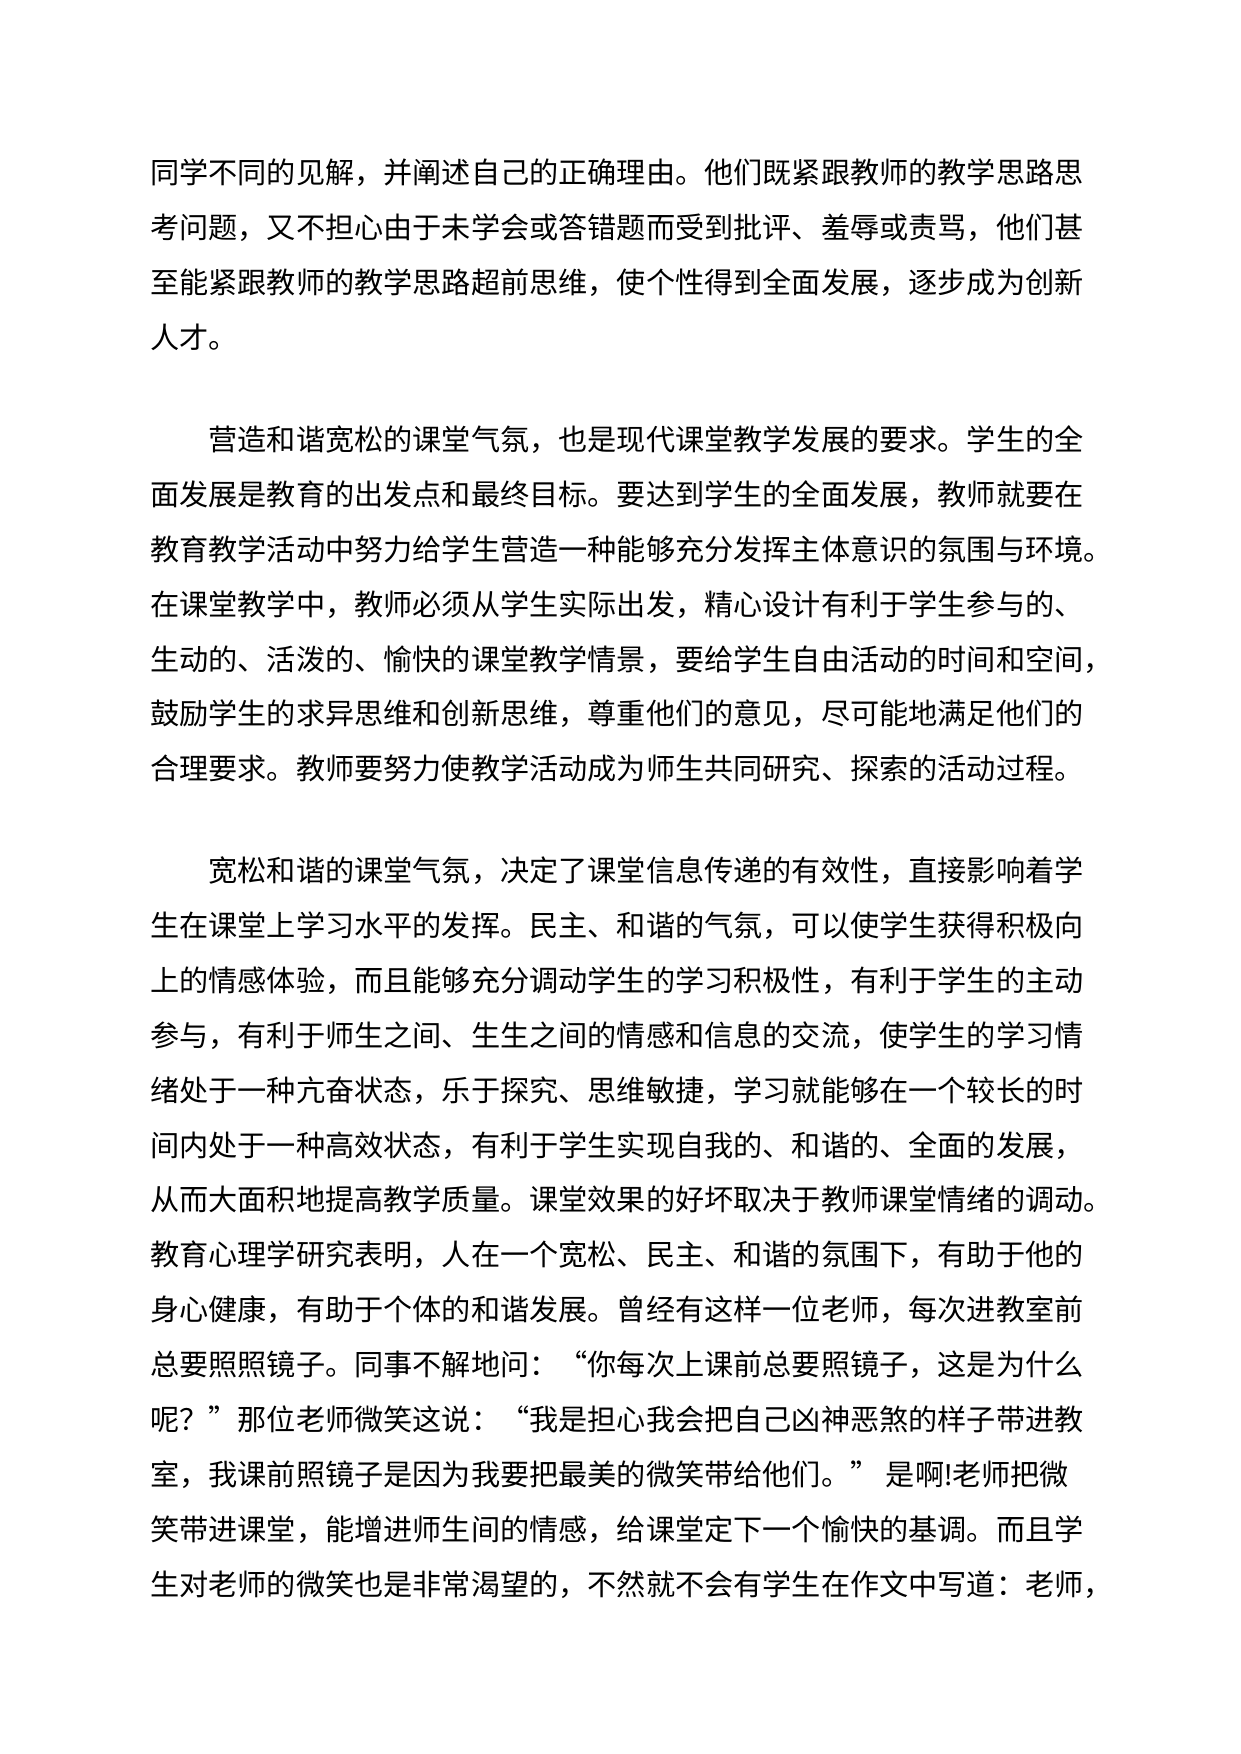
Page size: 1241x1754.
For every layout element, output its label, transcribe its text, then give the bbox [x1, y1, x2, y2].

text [150, 848, 1090, 1604]
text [150, 150, 1090, 357]
text 营造和谐宽松的课堂气氛，也是现代课堂教学发展的要求。学生的全面发展是教育的出发点和最终目标。要达到学生的全面发展，教师就要在教育教学活动中努力给学生营造一种能够充分发挥主体意识的氛围与环境。在课堂教学中，教师必须从学生实际出发，精心设计有利于学生参与的、生动的、活泼的、愉快的课堂教学情景，要给学生自由活动的时间和空间，鼓励学生的求异思维和创新思维，尊重他们的意见，尽可能地满足他们的合理要求。教师要努力使教学活动成为师生共同研究、探索的活动过程。 [150, 416, 1090, 788]
